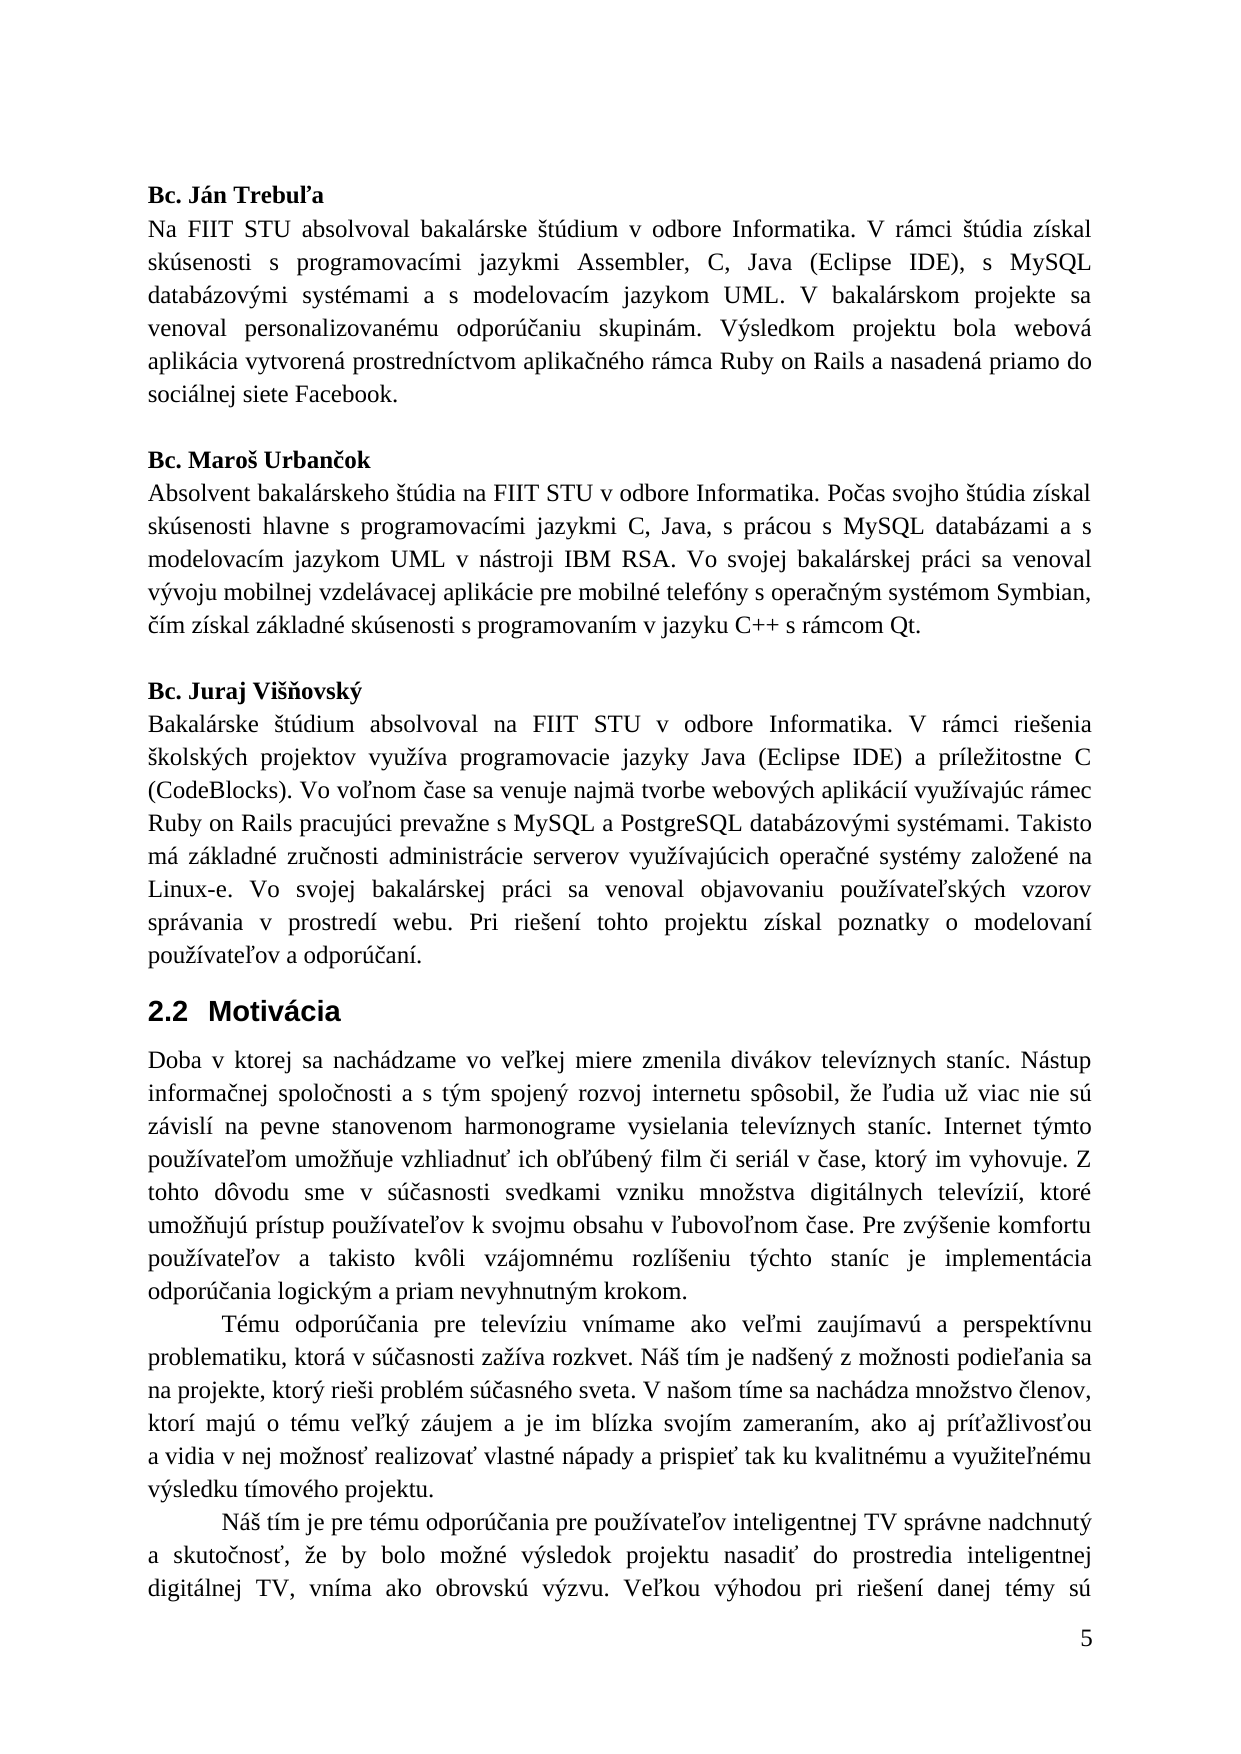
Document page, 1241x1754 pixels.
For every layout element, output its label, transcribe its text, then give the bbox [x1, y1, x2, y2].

text Bc. Juraj Višňovský [148, 676, 1093, 705]
text Doba v ktorej sa nachádzame vo veľkej miere zmenila divákov televíznych staníc. Nástup informačnej spoločnosti a s tým spojený rozvoj internetu spôsobil, že ľudia už viac nie sú závislí na pevne stanovenom harmonograme vysielania televíznych staníc. Internet týmto používateľom umožňuje vzhliadnuť ich obľúbený film či seriál v čase, ktorý im vyhovuje. Z tohto dôvodu sme v súčasnosti svedkami vzniku množstva digitálnych televízií, ktoré umožňujú prístup používateľov k svojmu obsahu v ľubovoľnom čase. Pre zvýšenie komfortu používateľov a takisto kvôli vzájomnému rozlíšeniu týchto staníc je implementácia odporúčania logickým a priam nevyhnutným krokom. [148, 1045, 1093, 1305]
text Tému odporúčania pre televíziu vnímame ako veľmi zaujímavú a perspektívnu problematiku, ktorá v súčasnosti zažíva rozkvet. Náš tím je nadšený z možnosti podieľania sa na projekte, ktorý rieši problém súčasného sveta. V našom tíme sa nachádza množstvo členov, ktorí majú o tému veľký záujem a je im blízka svojím zameraním, ako aj príťažlivosťou a vidia v nej možnosť realizovať vlastné nápady a prispieť tak ku kvalitnému a využiteľnému výsledku tímového projektu. [148, 1309, 1093, 1503]
subtitle Motivácia [148, 994, 1093, 1027]
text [148, 1507, 1093, 1602]
text Bc. Ján Trebuľa [148, 181, 1093, 209]
text Bc. Maroš Urbančok [148, 445, 1093, 473]
text Na FIIT STU absolvoval bakalárske štúdium v odbore Informatika. V rámci štúdia získal skúsenosti s programovacími jazykmi Assembler, C, Java (Eclipse IDE), s MySQL databázovými systémami a s modelovacím jazykom UML. V bakalárskom projekte sa venoval personalizovanému odporúčaniu skupinám. Výsledkom projektu bola webová aplikácia vytvorená prostredníctvom aplikačného rámca Ruby on Rails a nasadená priamo do sociálnej siete Facebook. [148, 214, 1093, 407]
text Absolvent bakalárskeho štúdia na FIIT STU v odbore Informatika. Počas svojho štúdia získal skúsenosti hlavne s programovacími jazykmi C, Java, s prácou s MySQL databázami a s modelovacím jazykom UML v nástroji IBM RSA. Vo svojej bakalárskej práci sa venoval vývoju mobilnej vzdelávacej aplikácie pre mobilné telefóny s operačným systémom Symbian, čím získal základné skúsenosti s programovaním v jazyku C++ s rámcom Qt. [148, 478, 1093, 639]
text Bakalárske štúdium absolvoval na FIIT STU v odbore Informatika. V rámci riešenia školských projektov využíva programovacie jazyky Java (Eclipse IDE) a príležitostne C (CodeBlocks). Vo voľnom čase sa venuje najmä tvorbe webových aplikácií využívajúc rámec Ruby on Rails pracujúci prevažne s MySQL a PostgreSQL databázovými systémami. Takisto má základné zručnosti administrácie serverov využívajúcich operačné systémy založené na Linux-e. Vo svojej bakalárskej práci sa venoval objavovaniu používateľských vzorov správania v prostredí webu. Pri riešení tohto projektu získal poznatky o modelovaní používateľov a odporúčaní. [148, 709, 1093, 969]
